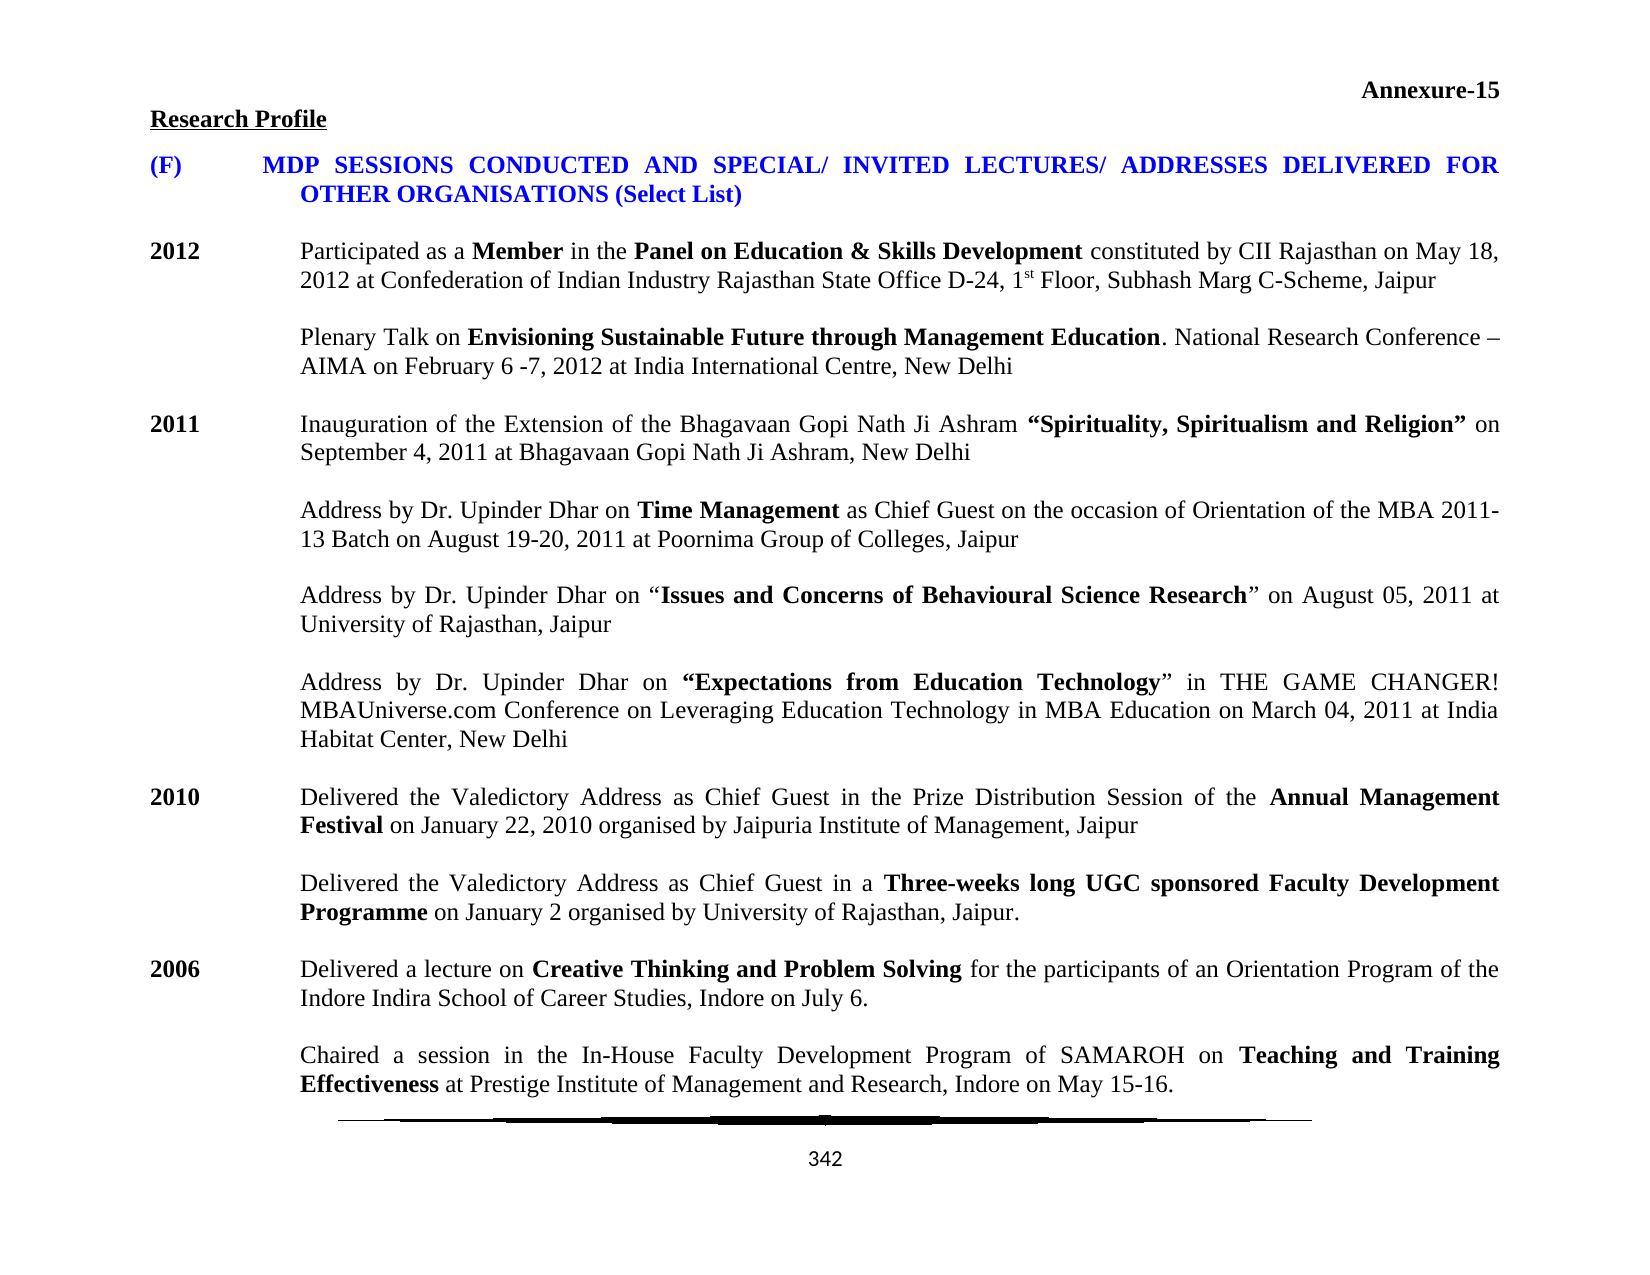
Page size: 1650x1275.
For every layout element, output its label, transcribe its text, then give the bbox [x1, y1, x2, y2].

text 2012 Participated as a Member in the Panel on Education & Skills Development constituted by CII Rajasthan on May 18, 2012 at Confederation of Indian Industry Rajasthan State Office D-24, 1st Floor, Subhash Marg C-Scheme, Jaipur [150, 236, 1500, 294]
text Address by Dr. Upinder Dhar on “Issues and Concerns of Behavioural Science Research” on August 05, 2011 at University of Rajasthan, Jaipur [150, 581, 1500, 638]
text Address by Dr. Upinder Dhar on “Expectations from Education Technology” in THE GAME CHANGER! MBAUniverse.com Conference on Leveraging Education Technology in MBA Education on March 04, 2011 at India Habitat Center, New Delhi [150, 667, 1500, 753]
text 2010 Delivered the Valedictory Address as Chief Guest in the Prize Distribution Session of the Annual Management Festival on January 22, 2010 organised by Jaipuria Institute of Management, Jaipur [150, 782, 1500, 839]
text Plenary Talk on Envisioning Sustainable Future through Management Education. National Research Conference – AIMA on February 6 -7, 2012 at India International Centre, New Delhi [150, 322, 1500, 380]
text 2006 Delivered a lecture on Creative Thinking and Problem Solving for the participants of an Orientation Program of the Indore Indira School of Career Studies, Indore on July 6. [150, 954, 1500, 1012]
text Chaired a session in the In-House Faculty Development Program of SAMAROH on Teaching and Training Effectiveness at Prestige Institute of Management and Research, Indore on May 15-16. [150, 1041, 1500, 1098]
subtitle MDP SESSIONS CONDUCTED AND SPECIAL/ INVITED LECTURES/ ADDRESSES DELIVERED FOR OTHER ORGANISATIONS (Select List) [150, 150, 1500, 207]
text Delivered the Valedictory Address as Chief Guest in a Three-weeks long UGC sponsored Faculty Development Programme on January 2 organised by University of Rajasthan, Jaipur. [150, 868, 1500, 926]
text 2011 Inauguration of the Extension of the Bhagavaan Gopi Nath Ji Ashram “Spirituality, Spiritualism and Religion” on September 4, 2011 at Bhagavaan Gopi Nath Ji Ashram, New Delhi [519, 437, 1500, 466]
text Address by Dr. Upinder Dhar on Time Management as Chief Guest on the occasion of Orientation of the MBA 2011-13 Batch on August 19-20, 2011 at Poornima Group of Colleges, Jaipur [150, 495, 1500, 552]
